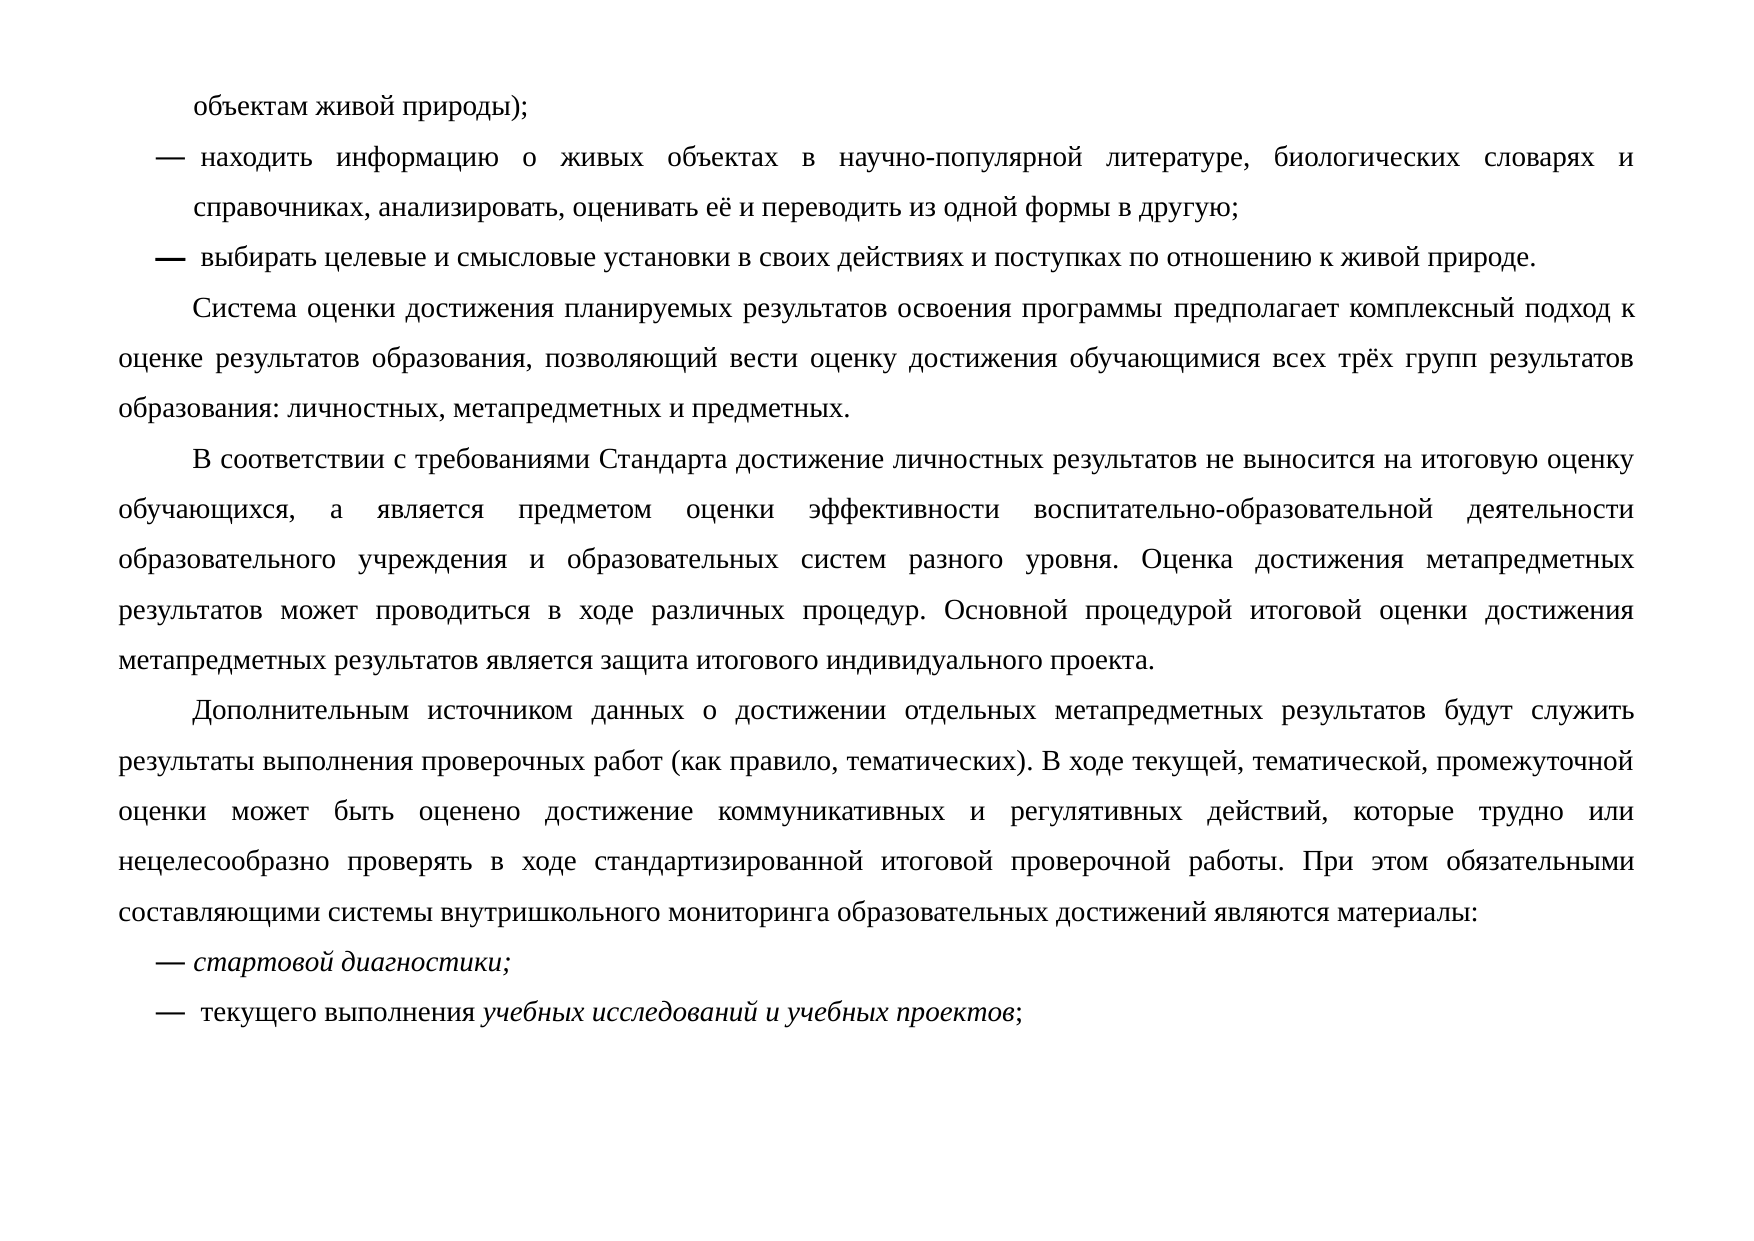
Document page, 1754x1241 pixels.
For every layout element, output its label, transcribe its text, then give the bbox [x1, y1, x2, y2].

list стартовой диагностики; [156, 944, 1636, 978]
list текущего выполнения учебных исследований и учебных проектов; [156, 994, 1636, 1028]
text Система оценки достижения планируемых результатов освоения программы предполагает комплексный подход к оценке результатов образования, позволяющий вести оценку достижения обучающимися всех трёх групп результатов образования: личностных, метапредметных и предметных. [118, 290, 1636, 424]
text Дополнительным источником данных о достижении отдельных метапредметных результатов будут служить результаты выполнения проверочных работ (как правило, тематических). В ходе текущей, тематической, промежуточной оценки может быть оценено достижение коммуникативных и регулятивных действий, которые трудно или нецелесообразно проверять в ходе стандартизированной итоговой проверочной работы. При этом обязательными составляющими системы внутришкольного мониторинга образовательных достижений являются материалы: [118, 692, 1636, 927]
text В соответствии с требованиями Стандарта достижение личностных результатов не выносится на итоговую оценку обучающихся, а является предметом оценки эффективности воспитательно-образовательной деятельности образовательного учреждения и образовательных систем разного уровня. Оценка достижения метапредметных результатов может проводиться в ходе различных процедур. Основной процедурой итоговой оценки достижения метапредметных результатов является защита итогового индивидуального проекта. [118, 441, 1636, 676]
list выбирать целевые и смысловые установки в своих действиях и поступках по отношению к живой природе. [156, 239, 1636, 273]
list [156, 88, 1636, 122]
list находить информацию о живых объектах в научно-популярной литературе, биологических словарях и справочниках, анализировать, оценивать её и переводить из одной формы в другую; [156, 139, 1636, 223]
